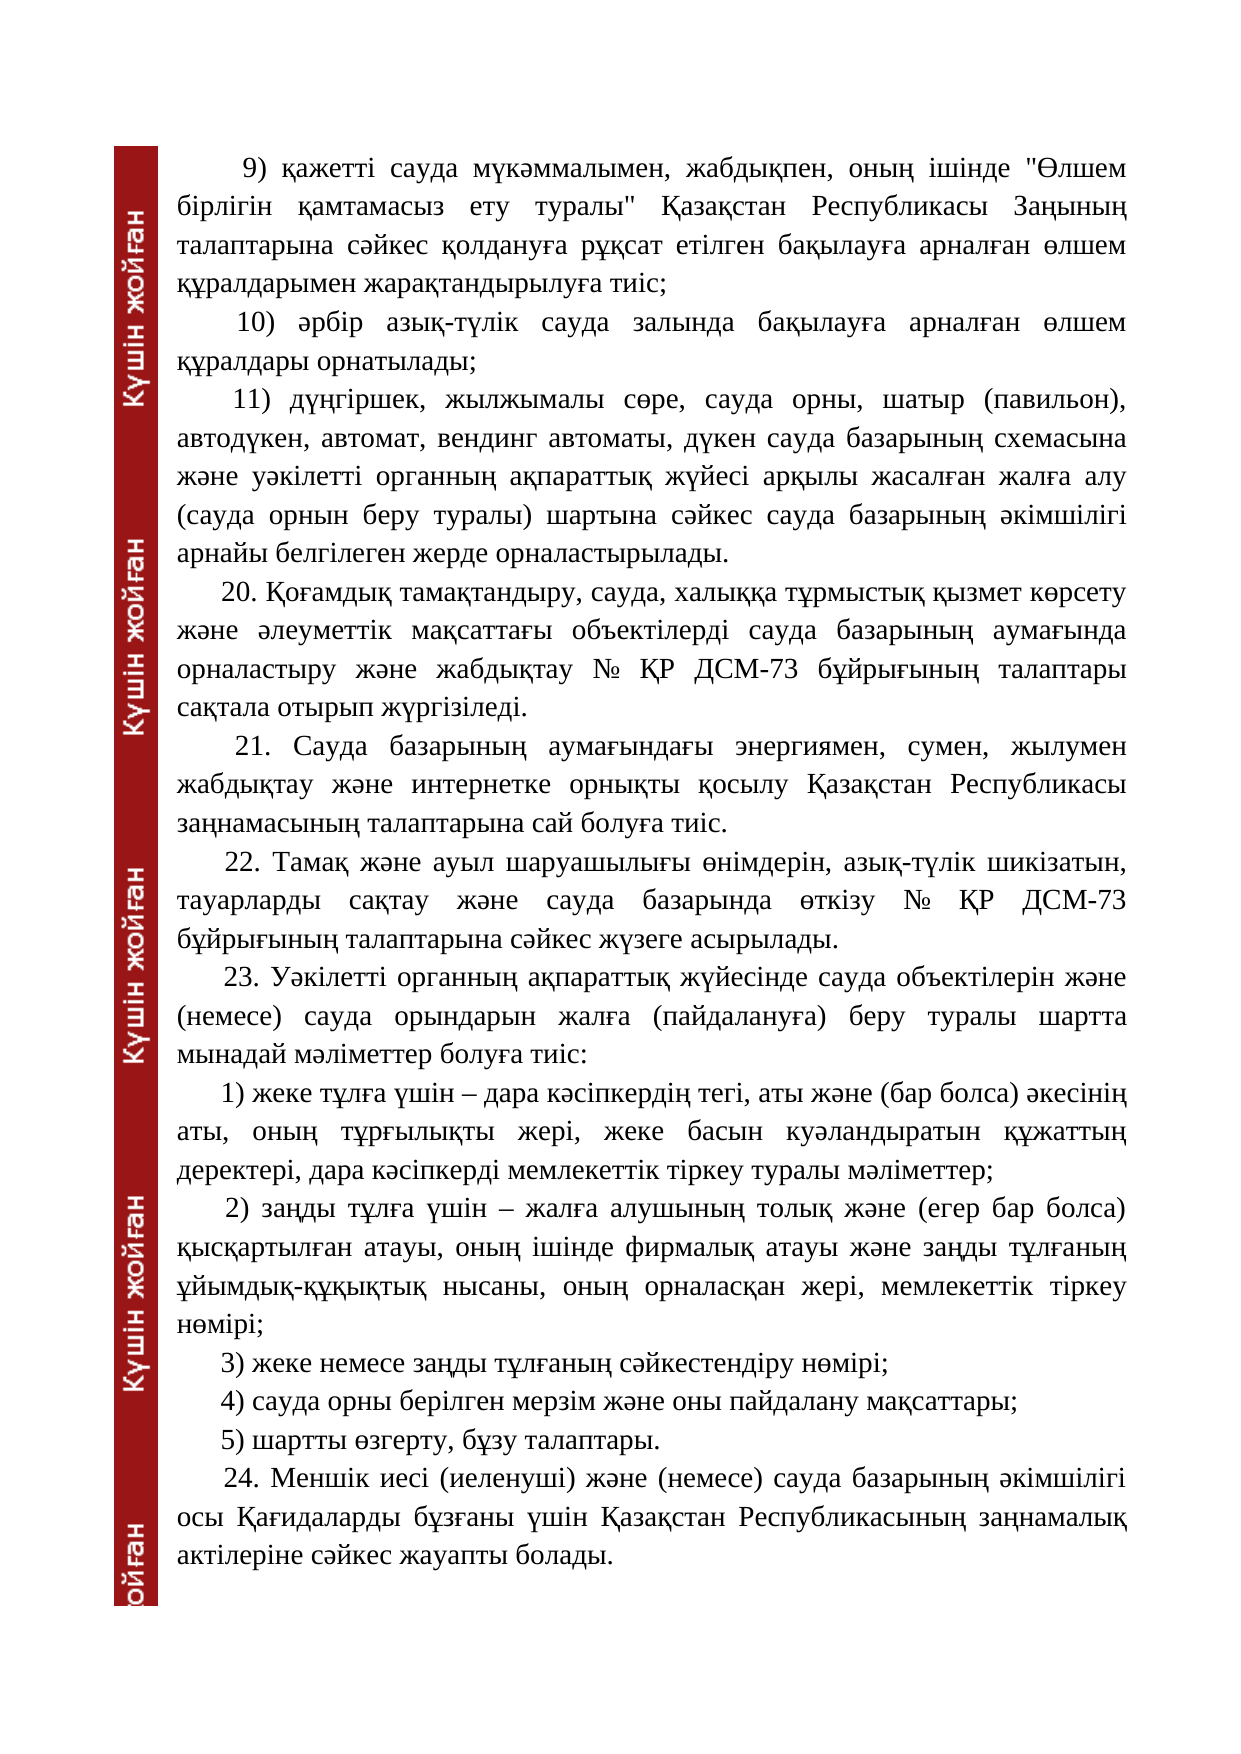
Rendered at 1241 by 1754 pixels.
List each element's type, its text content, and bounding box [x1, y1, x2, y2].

picture [114, 1571, 158, 1606]
picture [114, 839, 158, 844]
text 3) жеке немесе заңды тұлғаның сәйкестендіру нөмірі; [112, 1345, 1128, 1378]
picture [114, 723, 158, 728]
text 10) әрбір азық-түлік сауда залында бақылауға арналған өлшем құралдары орнатылады; [112, 304, 1128, 376]
text 24. Меншік иесі (иеленуші) және (немесе) сауда базарының әкімшілігі осы Қағидаларды бұзғаны үшін Қазақстан Республикасының заңнамалық актілеріне сәйкес жауапты болады. [112, 1460, 1128, 1571]
picture [114, 376, 158, 381]
text 1) жеке тұлға үшін – дара кәсіпкердің тегі, аты және (бар болса) әкесінің аты, оның тұрғылықты жері, жеке басын куәландыратын құжаттың деректері, дара кәсіпкерді мемлекеттік тіркеу туралы мәліметтер; [112, 1075, 1128, 1186]
text 22. Тамақ және ауыл шаруашылығы өнімдерін, азық-түлік шикізатын, тауарларды сақтау және сауда базарында өткізу № ҚР ДСМ-73 бұйрығының талаптарына сәйкес жүзеге асырылады. [112, 844, 1128, 954]
picture [114, 1340, 158, 1345]
picture [114, 1417, 158, 1422]
picture [114, 1070, 158, 1075]
picture [114, 954, 158, 959]
picture [114, 299, 158, 304]
text 5) шартты өзгерту, бұзу талаптары. [112, 1422, 1128, 1455]
text 21. Сауда базарының аумағындағы энергиямен, сумен, жылумен жабдықтау және интернетке орнықты қосылу Қазақстан Республикасы заңнамасының талаптарына сай болуға тиіс. [112, 728, 1128, 839]
text 4) сауда орны берілген мерзім және оны пайдалану мақсаттары; [112, 1383, 1128, 1417]
picture [114, 569, 158, 574]
text 23. Уәкілетті органның ақпараттық жүйесінде сауда объектілерін және (немесе) сауда орындарын жалға (пайдалануға) беру туралы шартта мынадай мәліметтер болуға тиіс: [112, 959, 1128, 1070]
picture [114, 1186, 158, 1191]
text 2) заңды тұлға үшін – жалға алушының толық және (егер бар болса) қысқартылған атауы, оның ішінде фирмалық атауы және заңды тұлғаның ұйымдық-құқықтық нысаны, оның орналасқан жері, мемлекеттік тіркеу нөмірі; [112, 1191, 1128, 1340]
text 20. Қоғамдық тамақтандыру, сауда, халыққа тұрмыстық қызмет көрсету және әлеуметтік мақсаттағы объектілерді сауда базарының аумағында орналастыру және жабдықтау № ҚР ДСМ-73 бұйрығының талаптары сақтала отырып жүргізіледі. [112, 574, 1128, 723]
picture [114, 146, 158, 150]
text 11) дүңгіршек, жылжымалы сөре, сауда орны, шатыр (павильон), автодүкен, автомат, вендинг автоматы, дүкен сауда базарының схемасына және уәкілетті органның ақпараттық жүйесі арқылы жасалған жалға алу (сауда орнын беру туралы) шартына сәйкес сауда базарының әкімшілігі арнайы белгілеген жерде орналастырылады. [112, 381, 1128, 569]
picture [114, 1455, 158, 1460]
text 9) қажетті сауда мүкәммалымен, жабдықпен, оның ішінде "Өлшем бірлігін қамтамасыз ету туралы" Қазақстан Республикасы Заңының талаптарына сәйкес қолдануға рұқсат етілген бақылауға арналған өлшем құралдарымен жарақтандырылуға тиіс; [112, 150, 1128, 299]
picture [114, 1378, 158, 1383]
